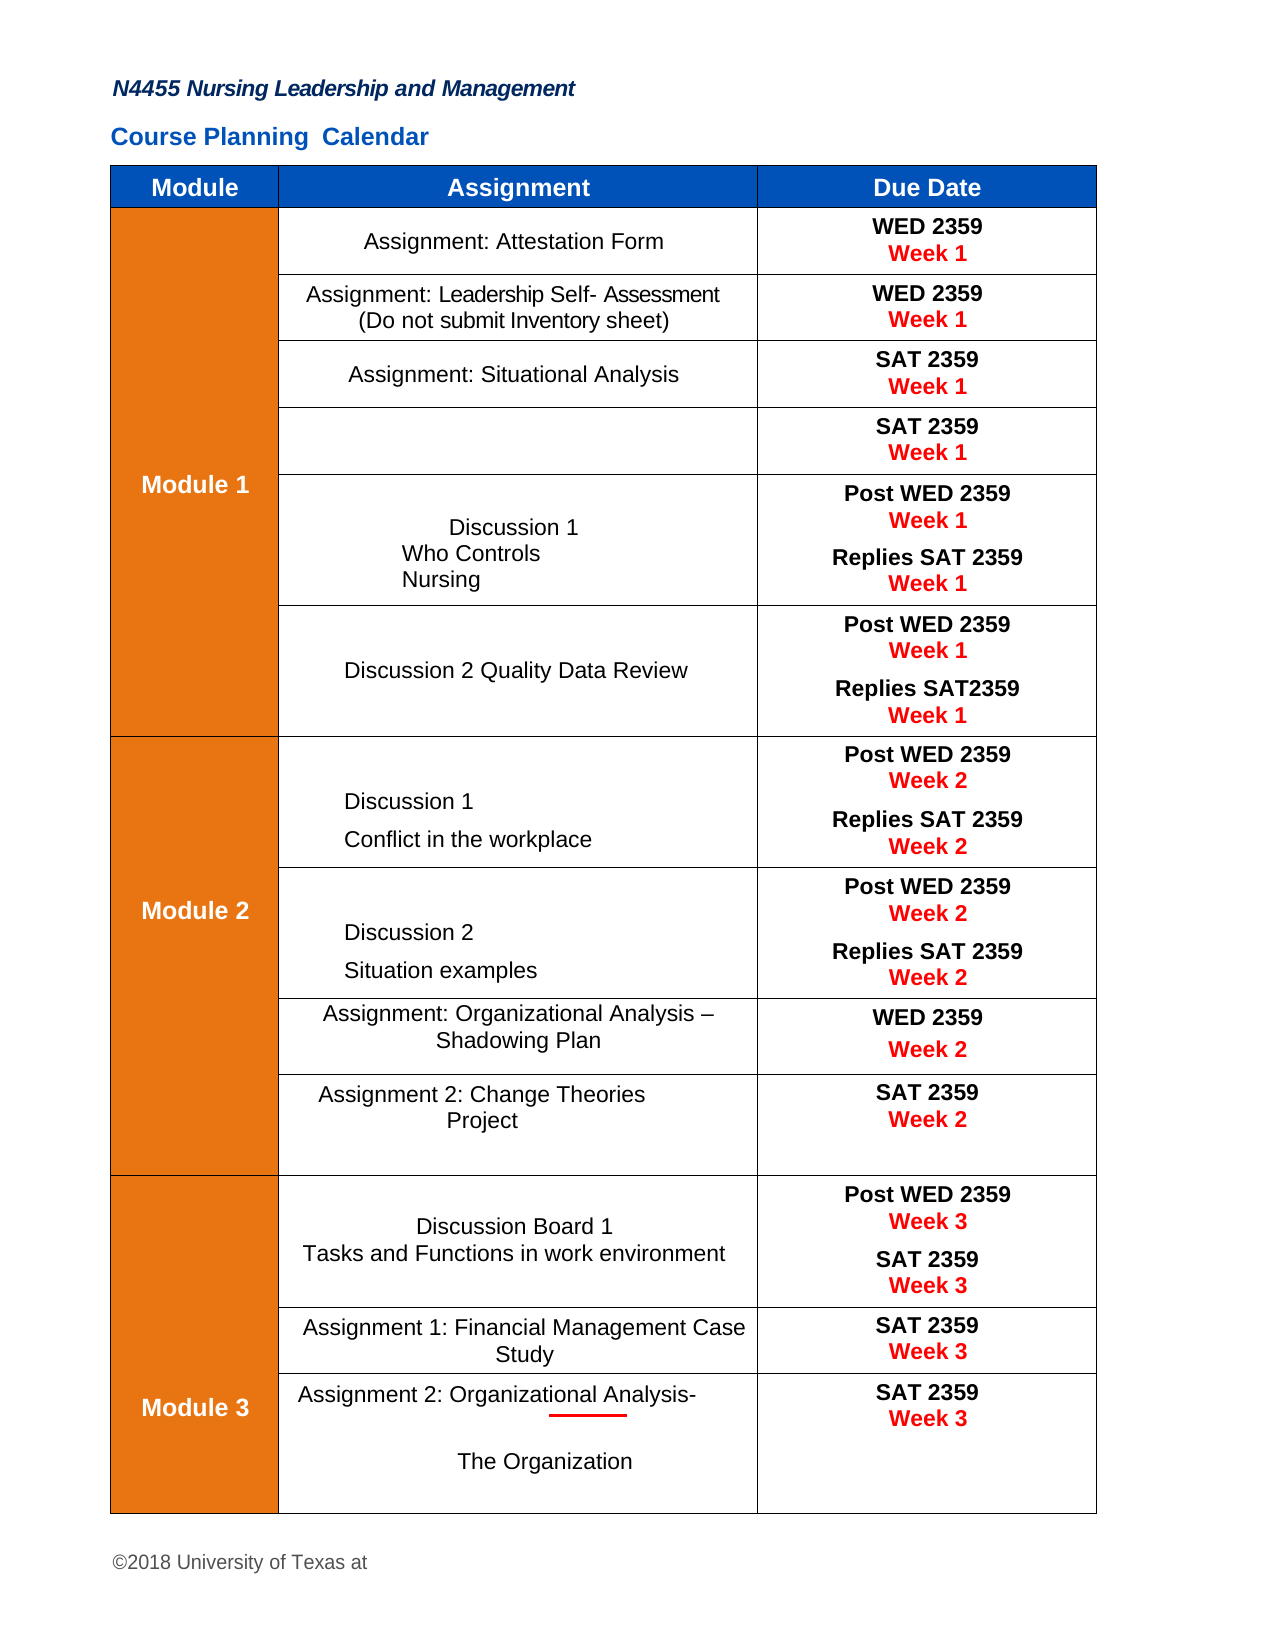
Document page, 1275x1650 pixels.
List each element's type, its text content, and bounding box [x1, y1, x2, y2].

table_cell [279, 408, 757, 473]
table_cell Module 2 [111, 737, 278, 1175]
table_cell Discussion 1 Conflict in the workplace [279, 737, 757, 867]
table_header Module [111, 166, 278, 207]
subtitle Course Planning Calendar [110, 122, 1129, 151]
table_cell WED 2359 Week 1 [758, 275, 1096, 340]
table_cell Discussion 2 Situation examples [279, 868, 757, 998]
table_cell Post WED 2359 Week 2 Replies SAT 2359 Week 2 [758, 868, 1096, 998]
table_cell Post WED 2359 Week 1 Replies SAT 2359 Week 1 [758, 475, 1096, 605]
table_cell Assignment: Attestation Form [279, 208, 757, 273]
table_cell Discussion 1 Who Controls Nursing [279, 475, 757, 605]
table_cell Assignment 1: Financial Management Case Study [279, 1308, 757, 1373]
table_cell SAT 2359 Week 1 [758, 408, 1096, 473]
table_cell Post WED 2359 Week 3 SAT 2359 Week 3 [758, 1176, 1096, 1307]
table_cell Module 1 [111, 208, 278, 736]
table_cell SAT 2359 Week 3 [758, 1308, 1096, 1373]
table_cell SAT 2359 Week 2 [758, 1075, 1096, 1175]
table_cell Assignment 2: Organizational Analysis- The Organization [279, 1374, 757, 1513]
table_header Assignment [279, 166, 757, 207]
table_header Due Date [758, 166, 1096, 207]
table_cell Module 3 [111, 1176, 278, 1513]
table_cell Discussion Board 1 Tasks and Functions in work environment [279, 1176, 757, 1307]
table_cell SAT 2359 Week 3 [758, 1374, 1096, 1513]
table_cell WED 2359 Week 1 [758, 208, 1096, 273]
table_cell Assignment: Situational Analysis [279, 341, 757, 407]
table_cell WED 2359 Week 2 [758, 999, 1096, 1073]
table_cell Assignment 2: Change Theories Project [279, 1075, 757, 1175]
table_cell Assignment: Leadership Self- Assessment (Do not submit Inventory sheet) [279, 275, 757, 340]
table_cell SAT 2359 Week 1 [758, 341, 1096, 407]
table_cell Post WED 2359 Week 1 Replies SAT2359 Week 1 [758, 606, 1096, 736]
table_cell Post WED 2359 Week 2 Replies SAT 2359 Week 2 [758, 737, 1096, 867]
table_cell Assignment: Organizational Analysis – Shadowing Plan [279, 999, 757, 1073]
table_cell Discussion 2 Quality Data Review [279, 606, 757, 736]
